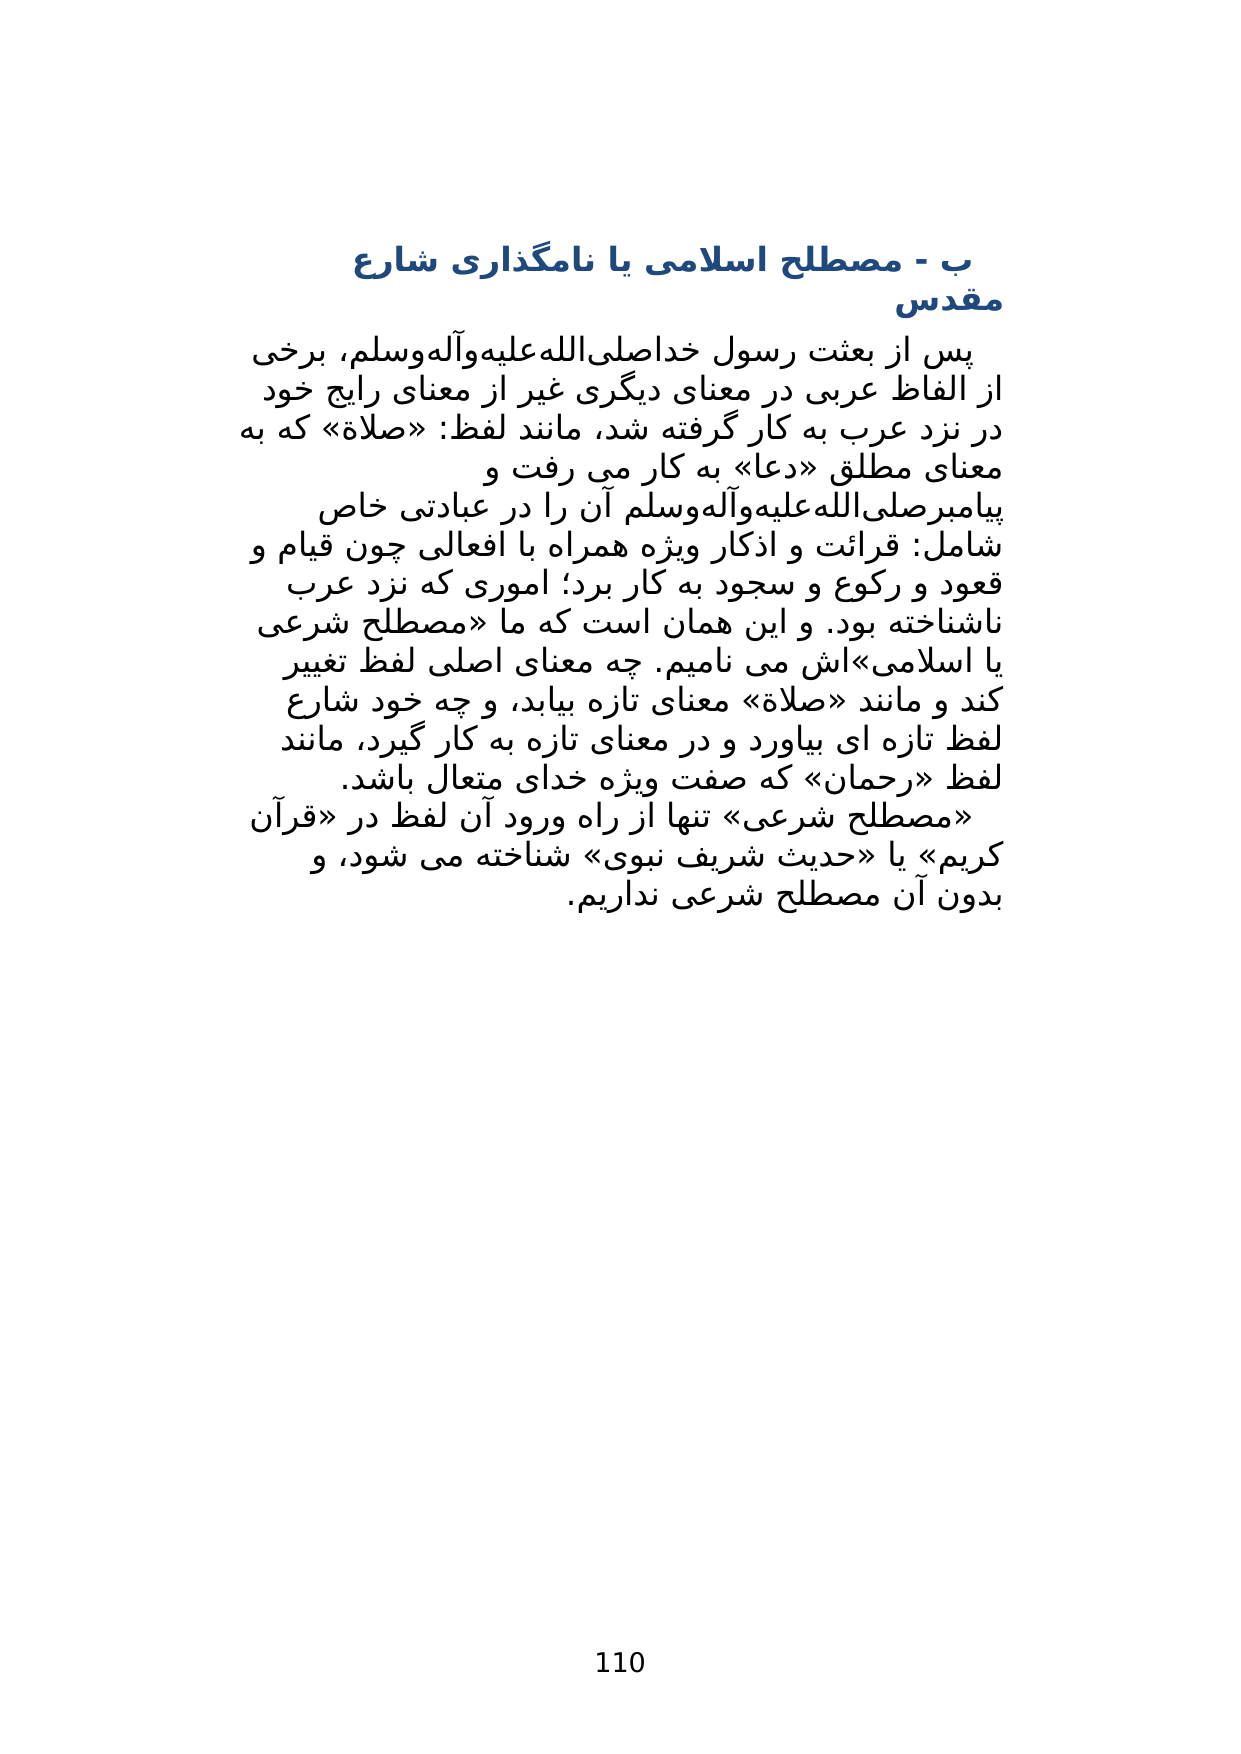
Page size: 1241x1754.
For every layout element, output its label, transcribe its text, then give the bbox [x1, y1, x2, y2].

text پس از بعثت رسول خداصلى‌الله‌عليه‌وآله‌وسلم، برخى از الفاظ عربى در معناى ديگرى غير از معناى رايج خود در نزد عرب به كار گرفته شد، مانند لفظ: «صلاة» كه به معناى مطلق «دعا» به كار مى رفت و پيامبرصلى‌الله‌عليه‌وآله‌وسلم آن را در عبادتى خاص شامل: قرائت و اذكار ويژه همراه با افعالى چون قيام و قعود و ركوع و سجود به كار برد؛ امورى كه نزد عرب ناشناخته بود. و اين همان است كه ما «مصطلح شرعى يا اسلامى»اش مى ناميم. چه معناى اصلى لفظ تغيير كند و مانند «صلاة» معناى تازه بيابد، و چه خود شارع لفظ تازه اى بياورد و در معناى تازه به كار گيرد، مانند لفظ «رحمان» كه صفت ويژه خداى متعال باشد. [236, 331, 1004, 797]
subtitle ب - مصطلح اسلامى يا نامگذارى شارع مقدس [236, 241, 1004, 318]
text «مصطلح شرعى» تنها از راه ورود آن لفظ در «قرآن كريم» يا «حديث شريف نبوى» شناخته مى شود، و بدون آن مصطلح شرعى نداريم. [236, 797, 1004, 913]
